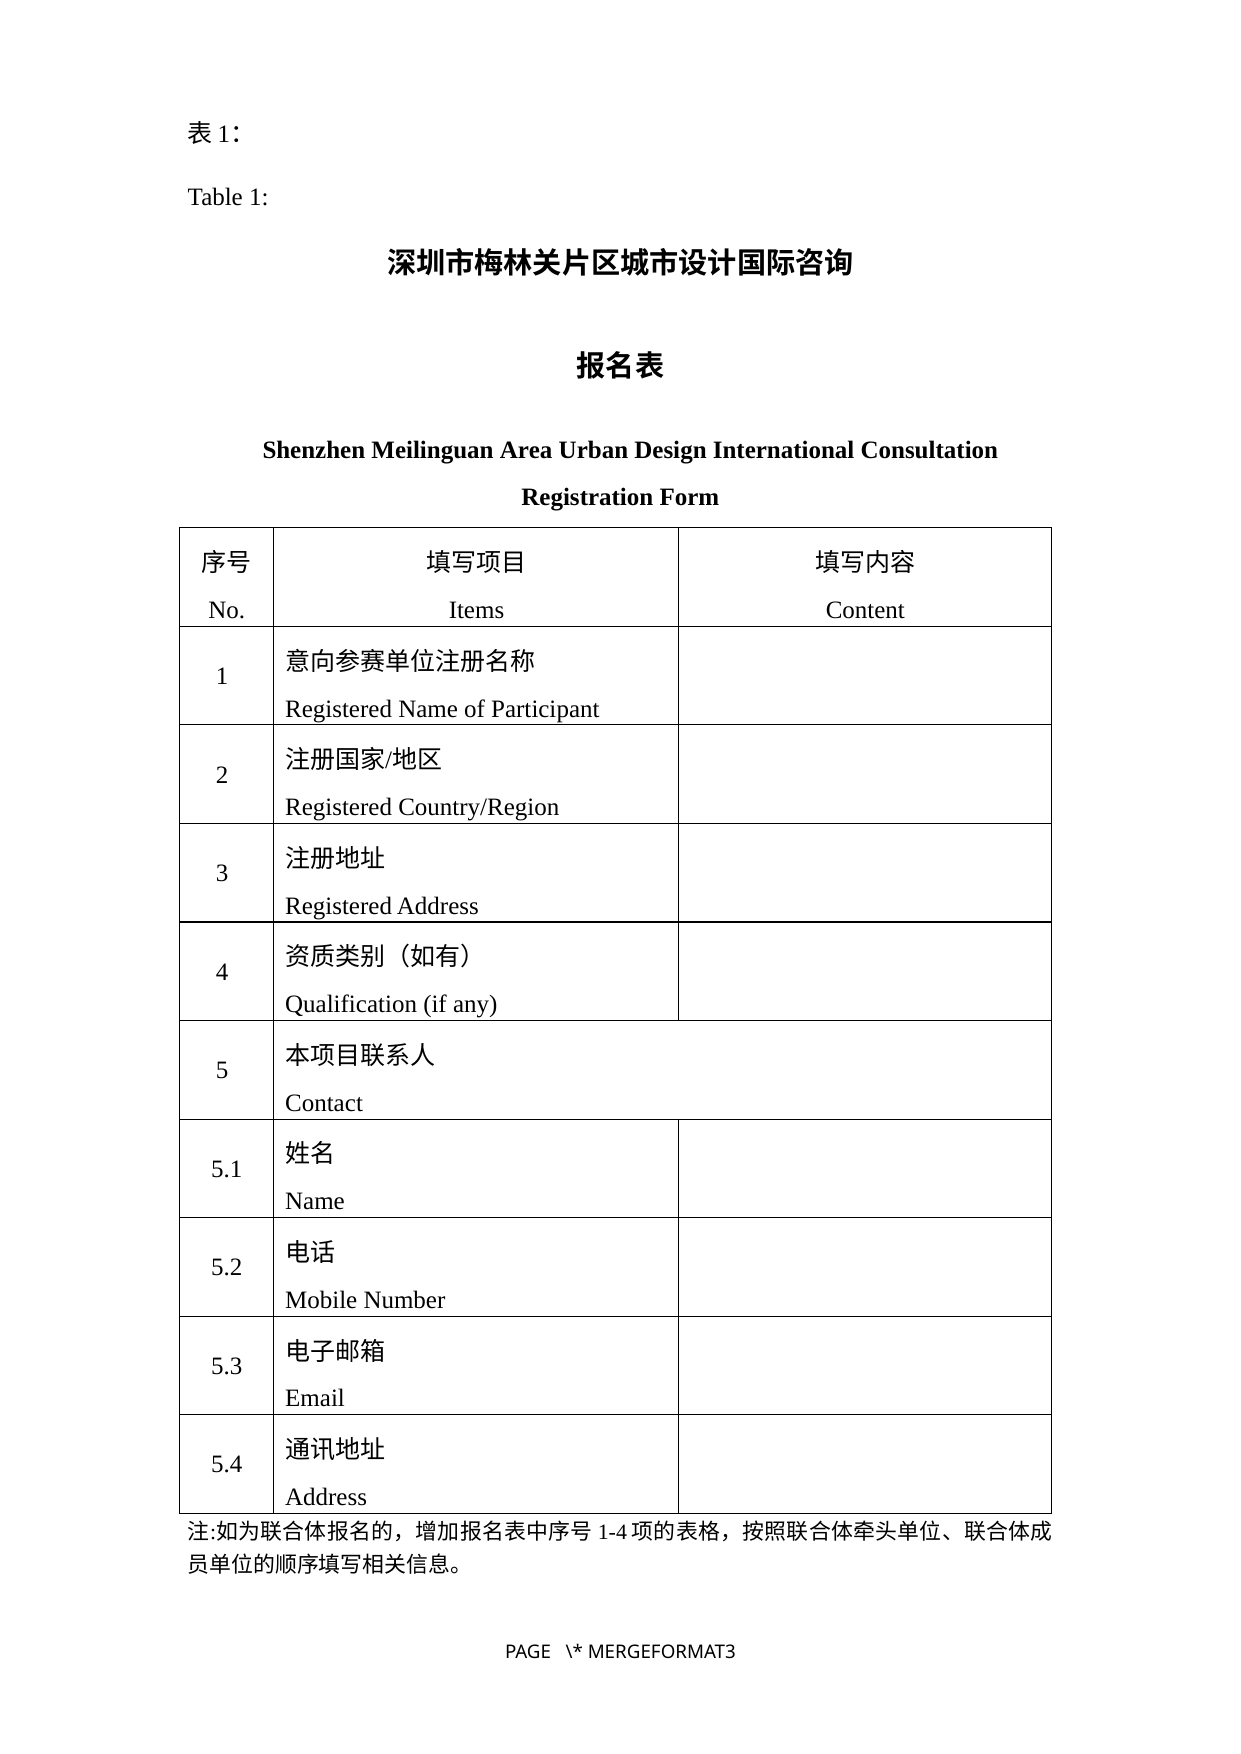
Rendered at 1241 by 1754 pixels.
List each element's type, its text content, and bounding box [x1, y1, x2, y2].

table_cell 5.3 [180, 1317, 273, 1414]
table_cell [679, 725, 1051, 823]
table_cell 注册地址 Registered Address [274, 824, 678, 921]
table_cell 通讯地址 Address [274, 1415, 678, 1513]
table_cell 2 [180, 725, 273, 823]
table_cell [679, 627, 1051, 724]
text 表1： [187, 99, 1053, 164]
table_cell [679, 923, 1051, 1020]
text Shenzhen Meilinguan Area Urban Design International Consultation [173, 433, 1088, 466]
text Registration Form [187, 480, 1053, 513]
table_header 填写项目 Items [274, 528, 678, 626]
table_cell 资质类别（如有） Qualification (if any) [274, 923, 678, 1020]
table_cell 5.4 [180, 1415, 273, 1513]
text Table 1: [187, 180, 1053, 212]
table_cell 电话 Mobile Number [274, 1218, 678, 1316]
text 报名表 [187, 331, 1053, 396]
table_cell 5.1 [180, 1120, 273, 1217]
table_cell 注册国家/地区 Registered Country/Region [274, 725, 678, 823]
table_cell 5 [180, 1021, 273, 1118]
table_cell 意向参赛单位注册名称 Registered Name of Participant [274, 627, 678, 724]
table_cell [679, 824, 1051, 921]
table_cell [679, 1218, 1051, 1316]
table_cell 本项目联系人 Contact [274, 1021, 1051, 1118]
table_cell 姓名 Name [274, 1120, 678, 1217]
table_cell 电子邮箱 Email [274, 1317, 678, 1414]
table_cell 1 [180, 627, 273, 724]
text 注:如为联合体报名的，增加报名表中序号1-4项的表格，按照联合体牵头单位、联合体成员单位的顺序填写相关信息。 [187, 1514, 1053, 1579]
table_cell [679, 1317, 1051, 1414]
table_cell 4 [180, 923, 273, 1020]
table_cell [679, 1415, 1051, 1513]
table_cell 5.2 [180, 1218, 273, 1316]
table_cell [679, 1120, 1051, 1217]
table_header 填写内容 Content [679, 528, 1051, 626]
text 深圳市梅林关片区城市设计国际咨询 [187, 229, 1053, 294]
table_cell 3 [180, 824, 273, 921]
table_header 序号 No. [180, 528, 273, 626]
